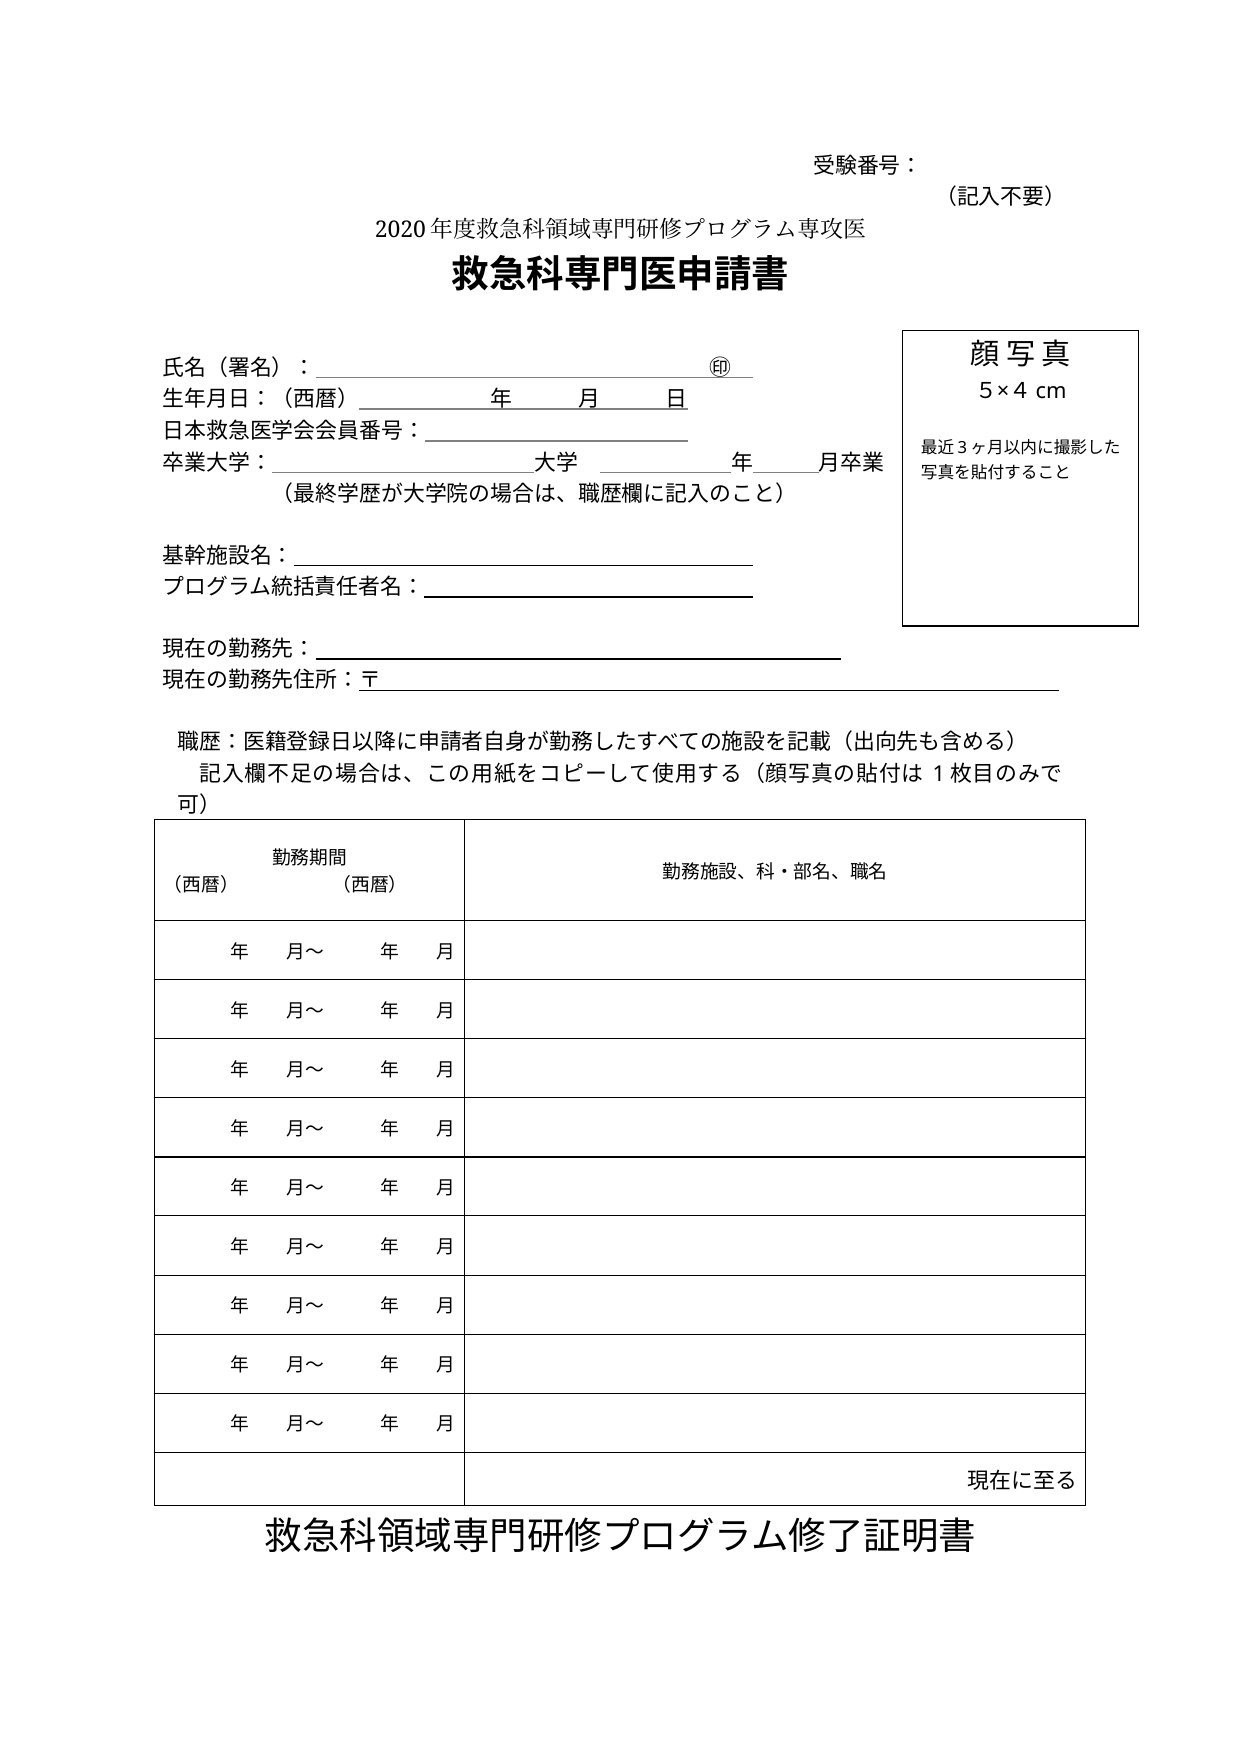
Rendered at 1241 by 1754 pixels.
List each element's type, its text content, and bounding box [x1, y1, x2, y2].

table_header 勤務施設、科・部名、職名 [465, 820, 1085, 920]
table_cell 年 月～ 年 月 [155, 1098, 464, 1156]
text 卒業大学： 大学 年 月卒業 [162, 444, 902, 476]
text 氏名（署名）： ㊞ [162, 349, 902, 381]
table_cell [465, 1276, 1085, 1333]
table_cell 年 月～ 年 月 [155, 1039, 464, 1097]
text （記入不要） [177, 179, 1066, 211]
text 記入欄不足の場合は、この用紙をコピーして使用する（顔写真の貼付は1枚目のみで可） [177, 756, 1063, 819]
text 基幹施設名： [162, 538, 902, 569]
text 現在の勤務先住所：〒 [162, 662, 1063, 694]
table_cell 年 月～ 年 月 [155, 980, 464, 1038]
text 生年月日：（西暦） 年 月 日 [162, 381, 902, 413]
table_cell 年 月～ 年 月 [155, 1158, 464, 1215]
text 救急科領域専門研修プログラム修了証明書 [177, 1506, 1063, 1560]
text 2020年度救急科領域専門研修プログラム専攻医 [177, 211, 1063, 244]
text （最終学歴が大学院の場合は、職歴欄に記入のこと） [162, 476, 902, 508]
text 日本救急医学会会員番号： [162, 413, 902, 444]
table_cell 年 月～ 年 月 [155, 1394, 464, 1452]
table_cell 年 月～ 年 月 [155, 1276, 464, 1333]
table_cell 現在に至る [465, 1453, 1085, 1505]
table_cell [465, 1039, 1085, 1097]
table_cell [465, 1335, 1085, 1393]
table_cell [465, 1394, 1085, 1452]
text 職歴：医籍登録日以降に申請者自身が勤務したすべての施設を記載（出向先も含める） [177, 724, 1063, 756]
text 救急科専門医申請書 [177, 244, 1063, 298]
table_cell [155, 1453, 464, 1505]
text 受験番号： [177, 148, 922, 179]
table_cell 年 月～ 年 月 [155, 1216, 464, 1274]
table_cell [465, 1098, 1085, 1156]
table_cell [465, 1216, 1085, 1274]
text プログラム統括責任者名： [162, 569, 902, 601]
table_cell [465, 921, 1085, 979]
text 現在の勤務先： [162, 631, 1063, 662]
table_cell [465, 980, 1085, 1038]
table_cell 年 月～ 年 月 [155, 1335, 464, 1393]
table_cell [465, 1158, 1085, 1215]
table_cell 年 月～ 年 月 [155, 921, 464, 979]
table_header 勤務期間 （西暦） （西暦） [155, 820, 464, 920]
